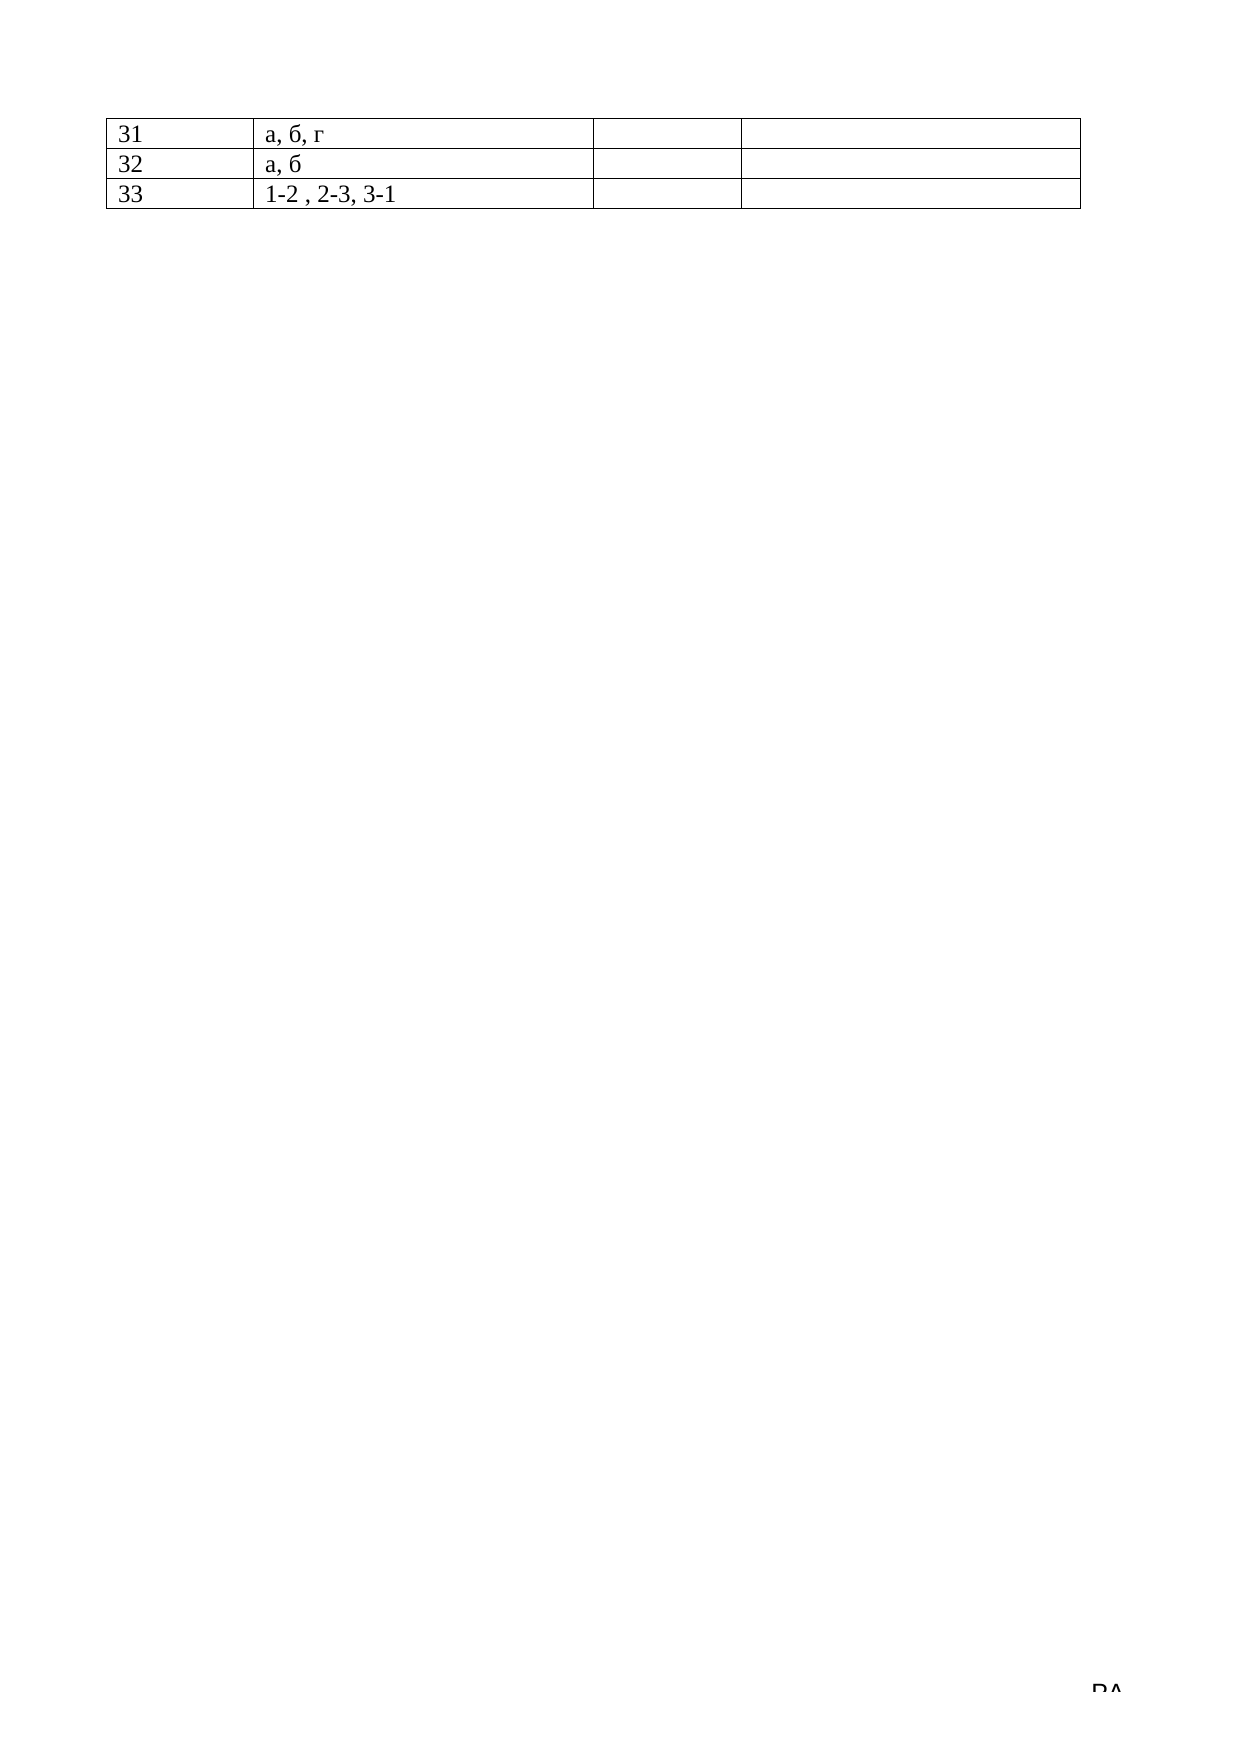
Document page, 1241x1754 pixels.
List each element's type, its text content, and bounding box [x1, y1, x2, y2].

table_cell [742, 179, 1080, 207]
table_cell 31 [107, 119, 253, 148]
table_cell [594, 179, 741, 207]
table_cell [742, 149, 1080, 178]
table_cell а, б, г [254, 119, 593, 148]
table_cell 33 [107, 179, 253, 207]
table_cell 1-2 , 2-3, 3-1 [254, 179, 593, 207]
table_cell [742, 119, 1080, 148]
table_cell 32 [107, 149, 253, 178]
table_cell [594, 149, 741, 178]
table_cell [594, 119, 741, 148]
table_cell а, б [254, 149, 593, 178]
